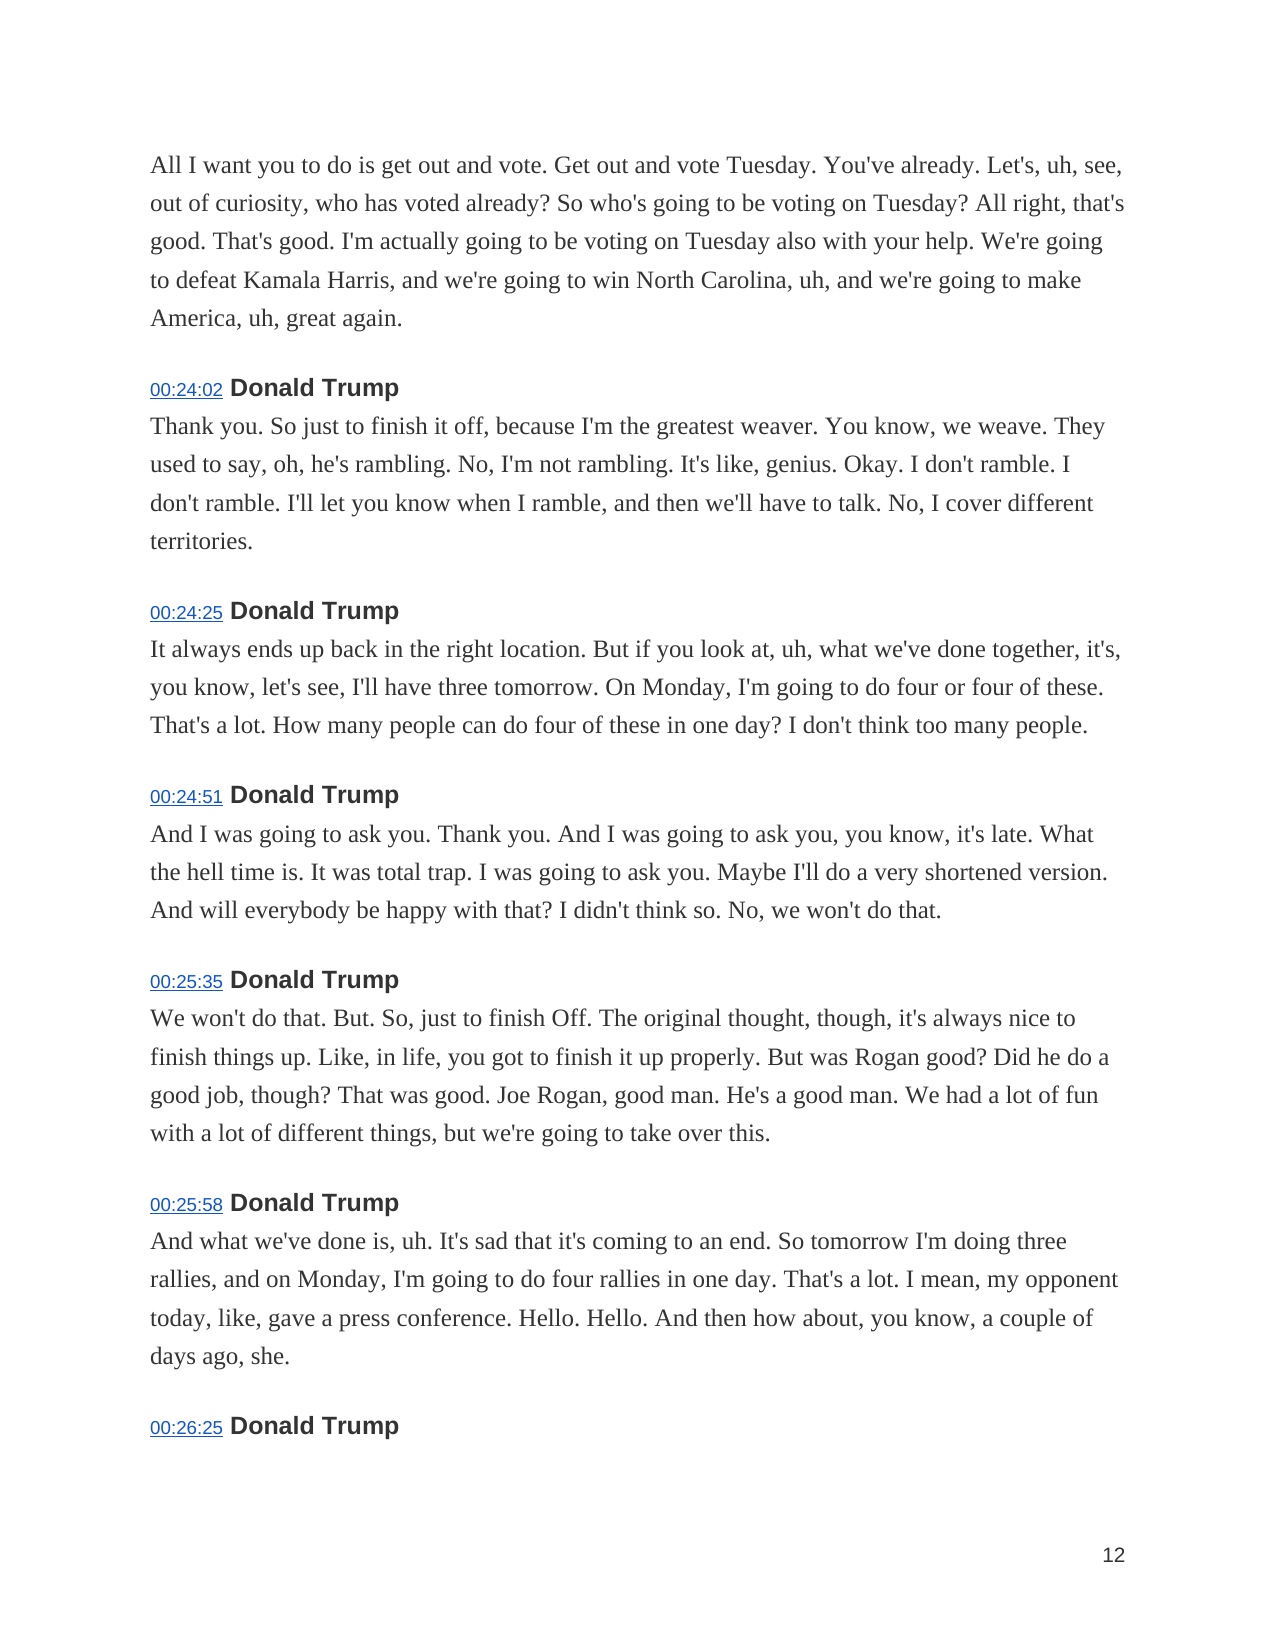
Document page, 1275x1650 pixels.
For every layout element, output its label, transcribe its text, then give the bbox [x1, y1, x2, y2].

text 00:24:02 Donald Trump [150, 373, 1125, 402]
text And what we've done is, uh. It's sad that it's coming to an end. So tomorrow I'm doing three rallies, and on Monday, I'm going to do four rallies in one day. That's a lot. I mean, my opponent today, like, gave a press conference. Hello. Hello. And then how about, you know, a couple of days ago, she. [150, 1226, 1125, 1370]
text 00:26:25 Donald Trump [150, 1411, 1125, 1440]
text And I was going to ask you. Thank you. And I was going to ask you, you know, it's late. What the hell time is. It was total trap. I was going to ask you. Maybe I'll do a very shortened version. And will everybody be happy with that? I didn't think so. No, we won't do that. [150, 819, 1125, 924]
text 00:24:25 Donald Trump [150, 596, 1125, 624]
text It always ends up back in the right location. But if you look at, uh, what we've done together, it's, you know, let's see, I'll have three tomorrow. On Monday, I'm going to do four or four of these. That's a lot. How many people can do four of these in one day? I don't think too many people. [150, 634, 1125, 739]
text All I want you to do is get out and vote. Get out and vote Tuesday. You've already. Let's, uh, see, out of curiosity, who has voted already? So who's going to be voting on Tuesday? All right, that's good. That's good. I'm actually going to be voting on Tuesday also with your help. We're going to defeat Kamala Harris, and we're going to win North Carolina, uh, and we're going to make America, uh, great again. [150, 150, 1125, 332]
text Thank you. So just to finish it off, because I'm the greatest weaver. You know, we weave. They used to say, oh, he's rambling. No, I'm not rambling. It's like, genius. Okay. I don't ramble. I don't ramble. I'll let you know when I ramble, and then we'll have to talk. No, I cover different territories. [150, 411, 1125, 554]
text We won't do that. But. So, just to finish Off. The original thought, though, it's always nice to finish things up. Like, in life, you got to finish it up properly. But was Rogan good? Did he do a good job, though? That was good. Joe Rogan, good man. He's a good man. We had a lot of fun with a lot of different things, but we're going to take over this. [150, 1003, 1125, 1147]
text 00:25:35 Donald Trump [150, 965, 1125, 994]
text 00:24:51 Donald Trump [150, 781, 1125, 809]
text 00:25:58 Donald Trump [150, 1188, 1125, 1217]
